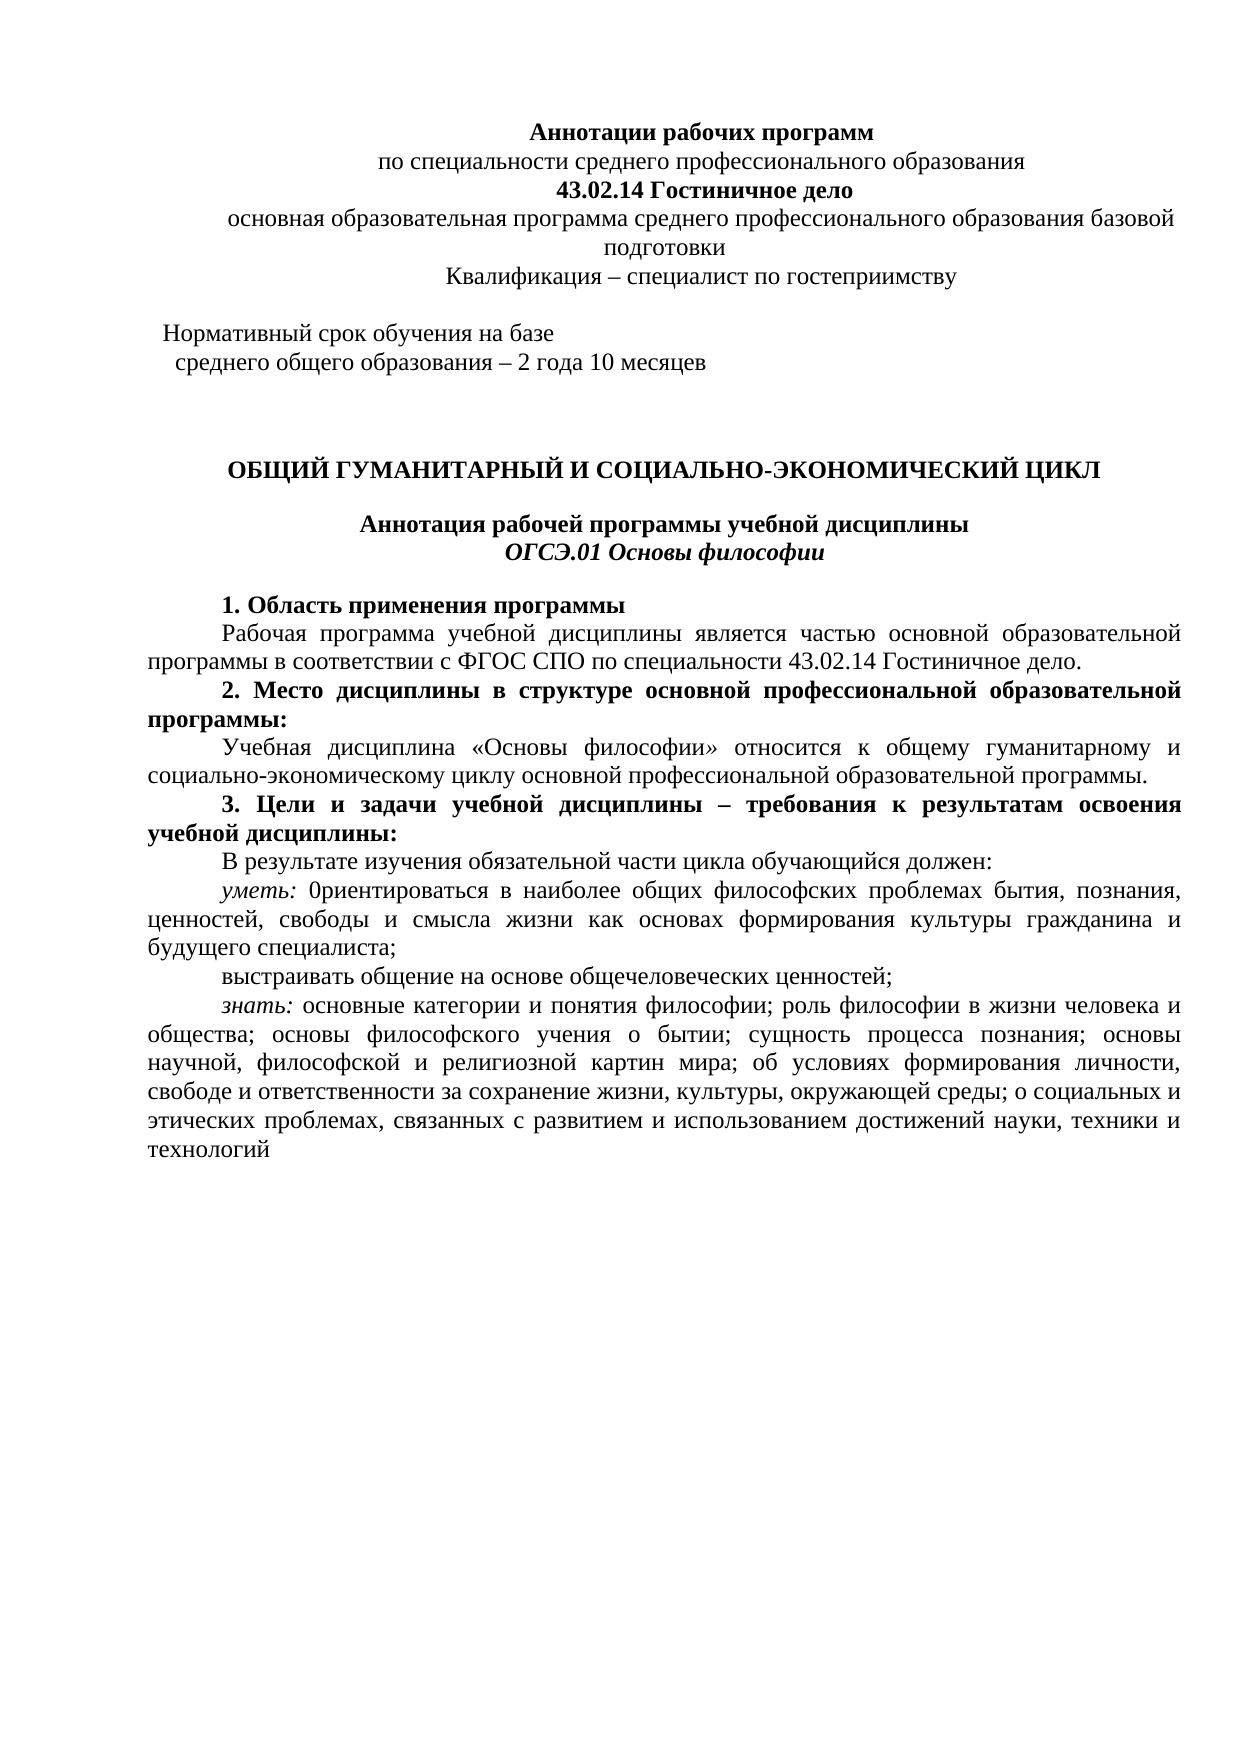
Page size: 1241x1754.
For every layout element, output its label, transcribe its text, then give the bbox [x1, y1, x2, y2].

text Квалификация – специалист по гостеприимству [253, 261, 1149, 290]
text основная образовательная программа среднего профессионального образования базовой [227, 204, 1196, 232]
text Аннотация рабочей программы учебной дисциплины [253, 509, 1076, 538]
text среднего общего образования – 2 года 10 месяцев [162, 347, 712, 376]
text подготовки [253, 232, 1076, 261]
subtitle ОГСЭ.01 Основы философии [253, 538, 1076, 566]
text уметь: 0риентироваться в наиболее общих философских проблемах бытия, познания, ценностей, свободы и смысла жизни как основах формирования культуры гражданина и будущего специалиста; [147, 875, 1182, 961]
text Рабочая программа учебной дисциплины является частью основной образовательной программы в соответствии с ФГОС СПО по специальности 43.02.14 Гостиничное дело. [147, 619, 1182, 675]
subtitle Место дисциплины в структуре основной профессиональной образовательной программы: [147, 676, 1182, 733]
text выстраивать общение на основе общечеловеческих ценностей; [221, 961, 1196, 990]
subtitle Цели и задачи учебной дисциплины – требования к результатам освоения учебной дисциплины: [147, 790, 1182, 846]
text Нормативный срок обучения на базе [162, 319, 1196, 347]
list Область применения программы [221, 590, 1196, 619]
text по специальности среднего профессионального образования [253, 146, 1149, 175]
text знать: основные категории и понятия философии; роль философии в жизни человека и общества; основы философского учения о бытии; сущность процесса познания; основы научной, философской и религиозной картин мира; об условиях формирования личности, свободе и ответственности за сохранение жизни, культуры, окружающей среды; о социальных и этических проблемах, связанных с развитием и использованием достижений науки, техники и технологий [147, 990, 1182, 1162]
subtitle 43.02.14 Гостиничное дело [556, 175, 1196, 204]
text Учебная дисциплина «Основы философии» относится к общему гуманитарному и социально-экономическому циклу основной профессиональной образовательной программы. [147, 733, 1181, 789]
subtitle Аннотации рабочих программ [253, 118, 1150, 146]
text В результате изучения обязательной части цикла обучающийся должен: [221, 846, 1196, 875]
subtitle ОБЩИЙ ГУМАНИТАРНЫЙ И СОЦИАЛЬНО-ЭКОНОМИЧЕСКИЙ ЦИКЛ [227, 455, 1196, 484]
